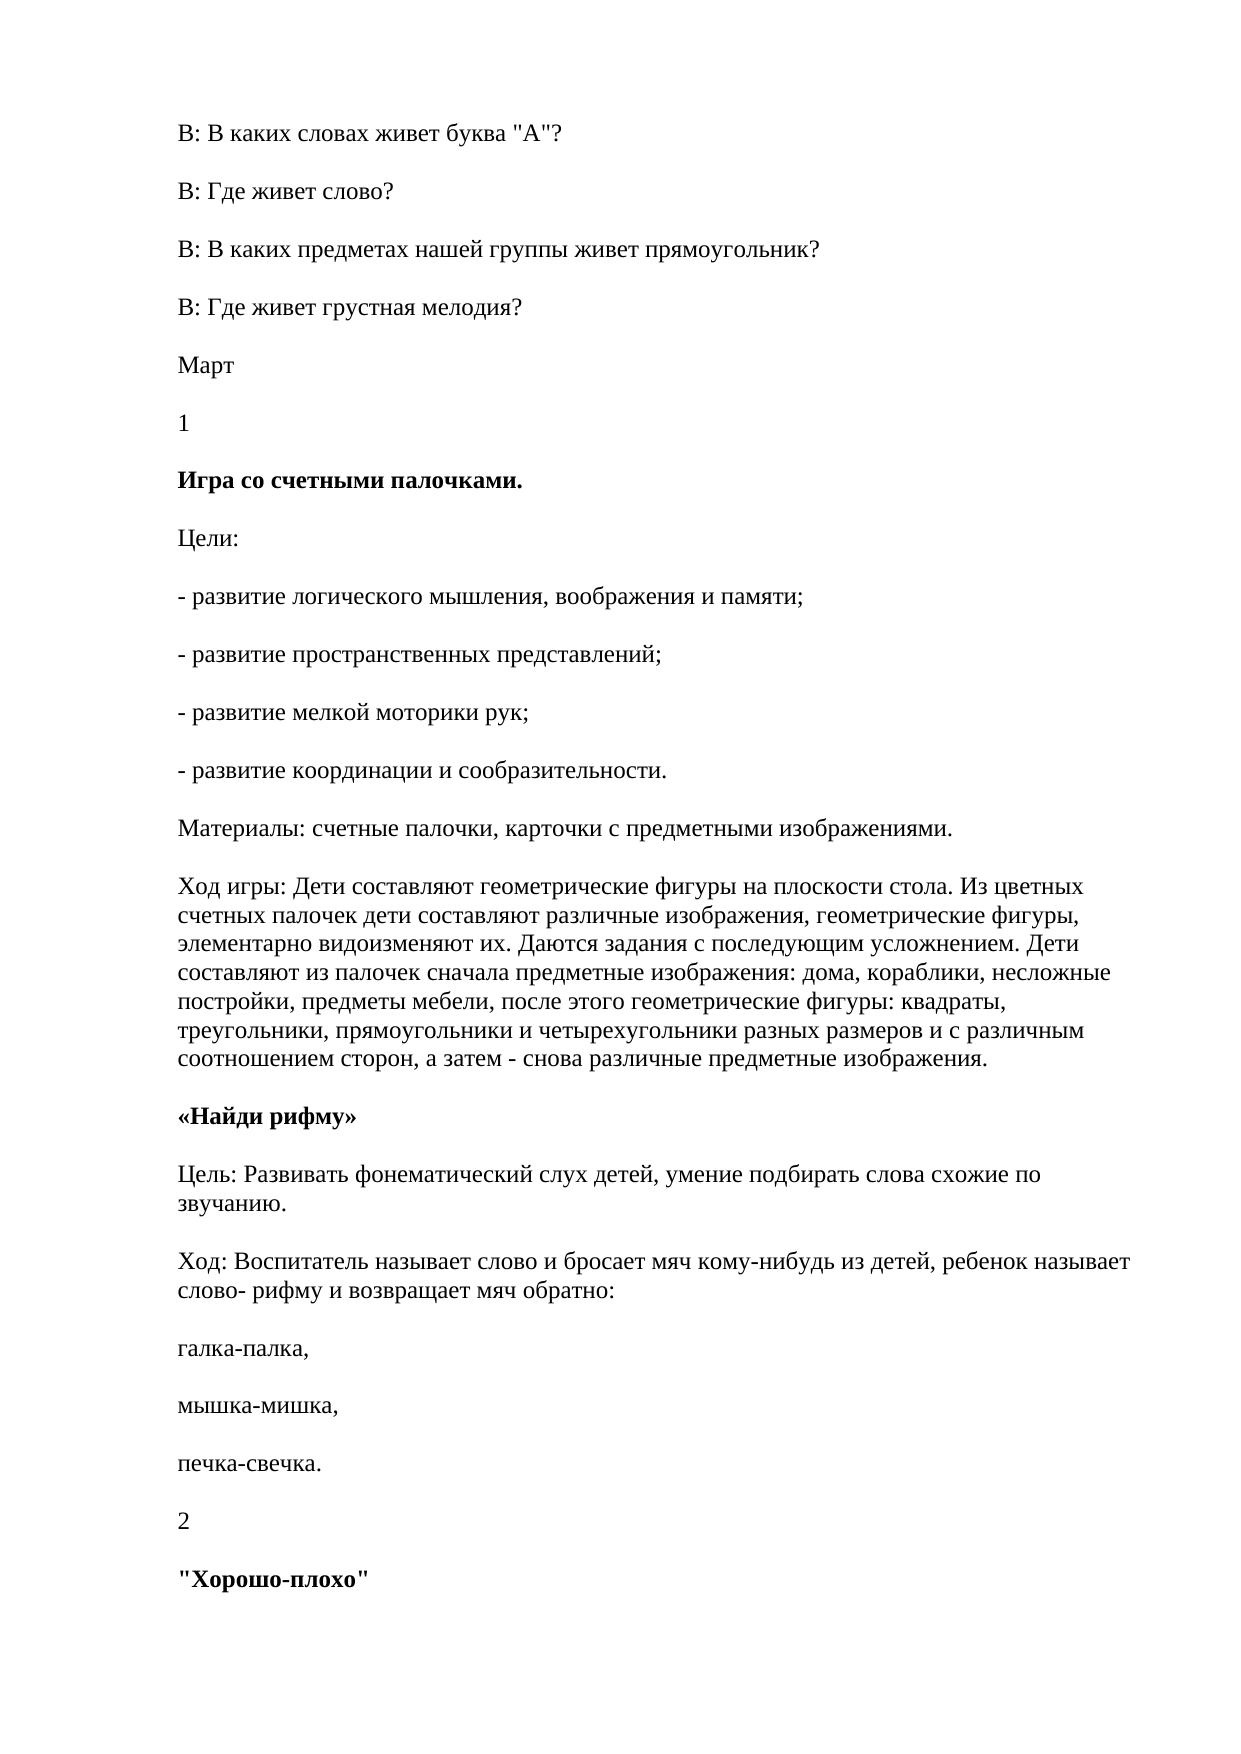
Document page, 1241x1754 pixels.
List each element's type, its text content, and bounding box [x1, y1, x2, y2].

text В: В каких предметах нашей группы живет прямоугольник? [177, 234, 1152, 263]
text Цель: Развивать фонематический слух детей, умение подбирать слова схожие по звучанию. [177, 1159, 1152, 1217]
text Март [177, 350, 1152, 378]
text Ход: Воспитатель называет слово и бросает мяч кому-нибудь из детей, ребенок называет слово- рифму и возвращает мяч обратно: [177, 1246, 1152, 1303]
text Материалы: счетные палочки, карточки с предметными изображениями. [177, 813, 1152, 842]
text Цели: [177, 523, 1152, 552]
text "Хорошо-плохо" [177, 1564, 1152, 1593]
text 2 [177, 1506, 1152, 1535]
text Ход игры: Дети составляют геометрические фигуры на плоскости стола. Из цветных счетных палочек дети составляют различные изображения, геометрические фигуры, элементарно видоизменяют их. Даются задания с последующим усложнением. Дети составляют из палочек сначала предметные изображения: дома, кораблики, несложные постройки, предметы мебели, после этого геометрические фигуры: квадраты, треугольники, прямоугольники и четырехугольники разных размеров и с различным соотношением сторон, а затем - снова различные предметные изображения. [177, 871, 1152, 1072]
text В: В каких словах живет буква "А"? [177, 118, 1152, 147]
text - развитие логического мышления, воображения и памяти; [177, 581, 1152, 610]
text галка-палка, [177, 1333, 1152, 1361]
text - развитие пространственных представлений; [177, 639, 1152, 668]
text В: Где живет слово? [177, 176, 1152, 205]
text печка-свечка. [177, 1448, 1152, 1477]
text - развитие координации и сообразительности. [177, 755, 1152, 784]
text В: Где живет грустная мелодия? [177, 292, 1152, 321]
text Игра со счетными палочками. [177, 466, 1152, 494]
text мышка-мишка, [177, 1391, 1152, 1419]
text 1 [177, 408, 1152, 436]
text - развитие мелкой моторики рук; [177, 697, 1152, 726]
text «Найди рифму» [177, 1101, 1152, 1130]
